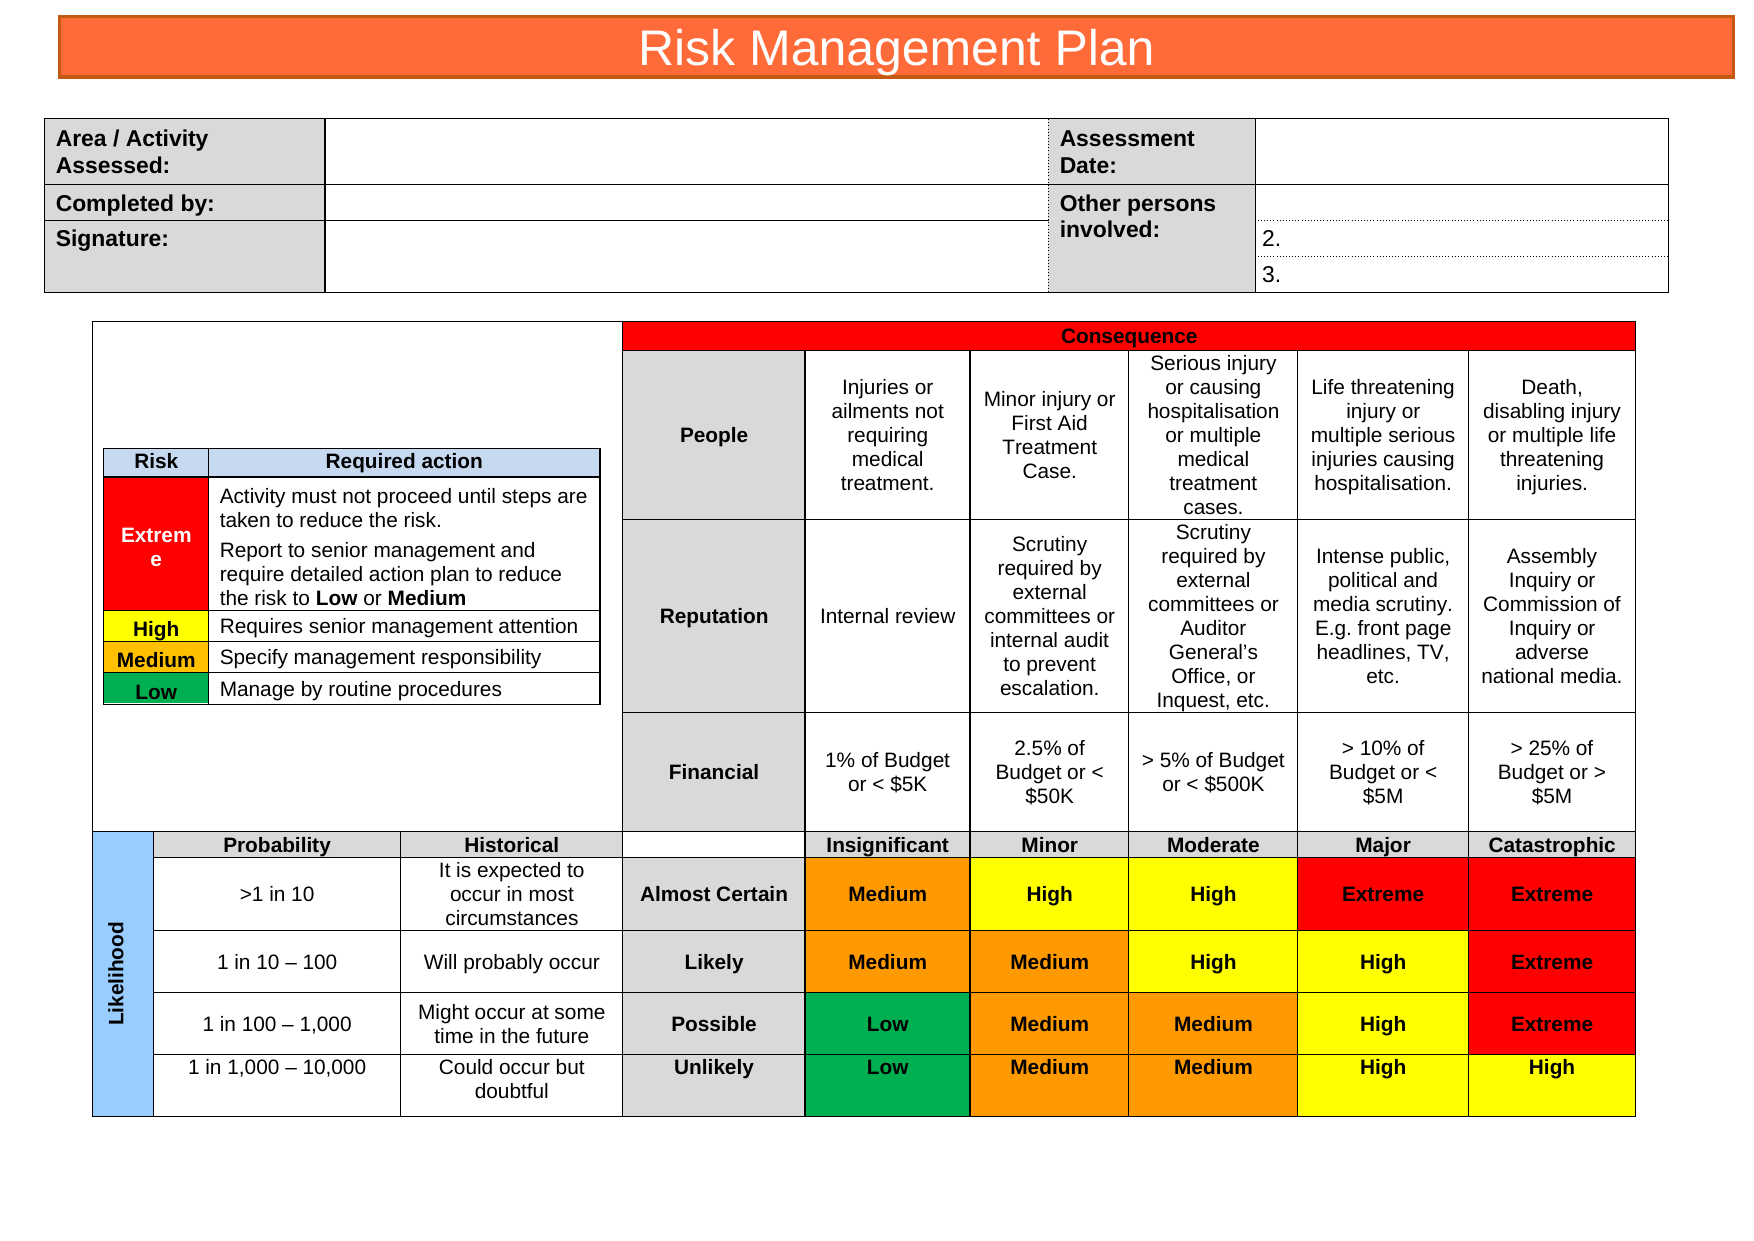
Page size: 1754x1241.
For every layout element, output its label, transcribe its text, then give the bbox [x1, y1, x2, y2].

table_cell Almost Certain [623, 858, 804, 930]
table_cell Assembly Inquiry or Commission of Inquiry or adverse national media. [1469, 520, 1635, 712]
table_cell Signature: [45, 221, 324, 292]
table_cell Reputation [623, 520, 804, 712]
table_cell High [1298, 993, 1468, 1054]
table_cell 1 in 10 – 100 [154, 931, 400, 992]
table_header [326, 119, 1048, 184]
table_cell Medium [806, 858, 969, 930]
table_header Consequence [623, 322, 1635, 350]
table_cell Completed by: [45, 185, 324, 220]
table_cell Unlikely [623, 1055, 804, 1116]
table_cell > 5% of Budget or < $500K [1129, 713, 1297, 831]
table_cell Extreme [1469, 993, 1635, 1054]
table_cell 1 in 100 – 1,000 [154, 993, 400, 1054]
table_cell Catastrophic [1469, 832, 1635, 857]
table_cell People [623, 351, 804, 519]
table_cell High [1298, 1055, 1468, 1116]
table_cell High [1129, 858, 1297, 930]
table_header [93, 322, 622, 831]
table_cell Other persons involved: [1048, 185, 1255, 292]
table_cell 2.5% of Budget or < $50K [971, 713, 1128, 831]
table_header Area / Activity Assessed: [45, 119, 324, 184]
table_cell Intense public, political and media scrutiny. E.g. front page headlines, TV, etc. [1298, 520, 1468, 712]
table_cell Moderate [1129, 832, 1297, 857]
table_cell High [971, 858, 1128, 930]
table_header [1256, 119, 1668, 184]
table_cell Medium [806, 931, 969, 992]
table_cell Scrutiny required by external committees or Auditor General’s Office, or Inquest, etc. [1129, 520, 1297, 712]
table_cell Death, disabling injury or multiple life threatening injuries. [1469, 351, 1635, 519]
table_cell Historical [401, 832, 622, 857]
table_cell Likely [623, 931, 804, 992]
table_cell Extreme [1469, 931, 1635, 992]
table_cell High [1129, 931, 1297, 992]
table_cell 1 in 1,000 – 10,000 [154, 1055, 400, 1116]
table_cell Internal review [806, 520, 969, 712]
table_cell Medium [971, 993, 1128, 1054]
table_cell [623, 832, 804, 857]
table_cell Possible [623, 993, 804, 1054]
table_cell Financial [623, 713, 804, 831]
table_cell Minor [971, 832, 1128, 857]
table_cell [1256, 185, 1668, 220]
table_cell Could occur but doubtful [401, 1055, 622, 1116]
table_cell >1 in 10 [154, 858, 400, 930]
table_cell Minor injury or First Aid Treatment Case. [971, 351, 1128, 519]
table_cell Life threatening injury or multiple serious injuries causing hospitalisation. [1298, 351, 1468, 519]
table_cell Scrutiny required by external committees or internal audit to prevent escalation. [971, 520, 1128, 712]
table_header Assessment Date: [1048, 119, 1255, 184]
table_cell Medium [1129, 1055, 1297, 1116]
table_cell > 10% of Budget or < $5M [1298, 713, 1468, 831]
table_cell > 25% of Budget or > $5M [1469, 713, 1635, 831]
table_cell 1% of Budget or < $5K [806, 713, 969, 831]
table_cell Medium [971, 931, 1128, 992]
table_cell [326, 221, 1048, 292]
table_cell Serious injury or causing hospitalisation or multiple medical treatment cases. [1129, 351, 1297, 519]
table_cell Medium [971, 1055, 1128, 1116]
table_cell Extreme [1469, 858, 1635, 930]
table_cell Major [1298, 832, 1468, 857]
table_cell Extreme [1298, 858, 1468, 930]
table_cell [326, 185, 1048, 220]
table_cell [1256, 256, 1668, 292]
table_cell Low [806, 1055, 969, 1116]
table_cell Insignificant [806, 832, 969, 857]
table_cell Injuries or ailments not requiring medical treatment. [806, 351, 969, 519]
table_cell Might occur at some time in the future [401, 993, 622, 1054]
table_cell High [1469, 1055, 1635, 1116]
table_cell High [1298, 931, 1468, 992]
table_cell Likelihood [93, 832, 153, 1116]
table_cell Low [806, 993, 969, 1054]
table_cell Will probably occur [401, 931, 622, 992]
table_cell Medium [1129, 993, 1297, 1054]
table_cell Probability [154, 832, 400, 857]
table_cell [1256, 220, 1668, 256]
table_cell It is expected to occur in most circumstances [401, 858, 622, 930]
